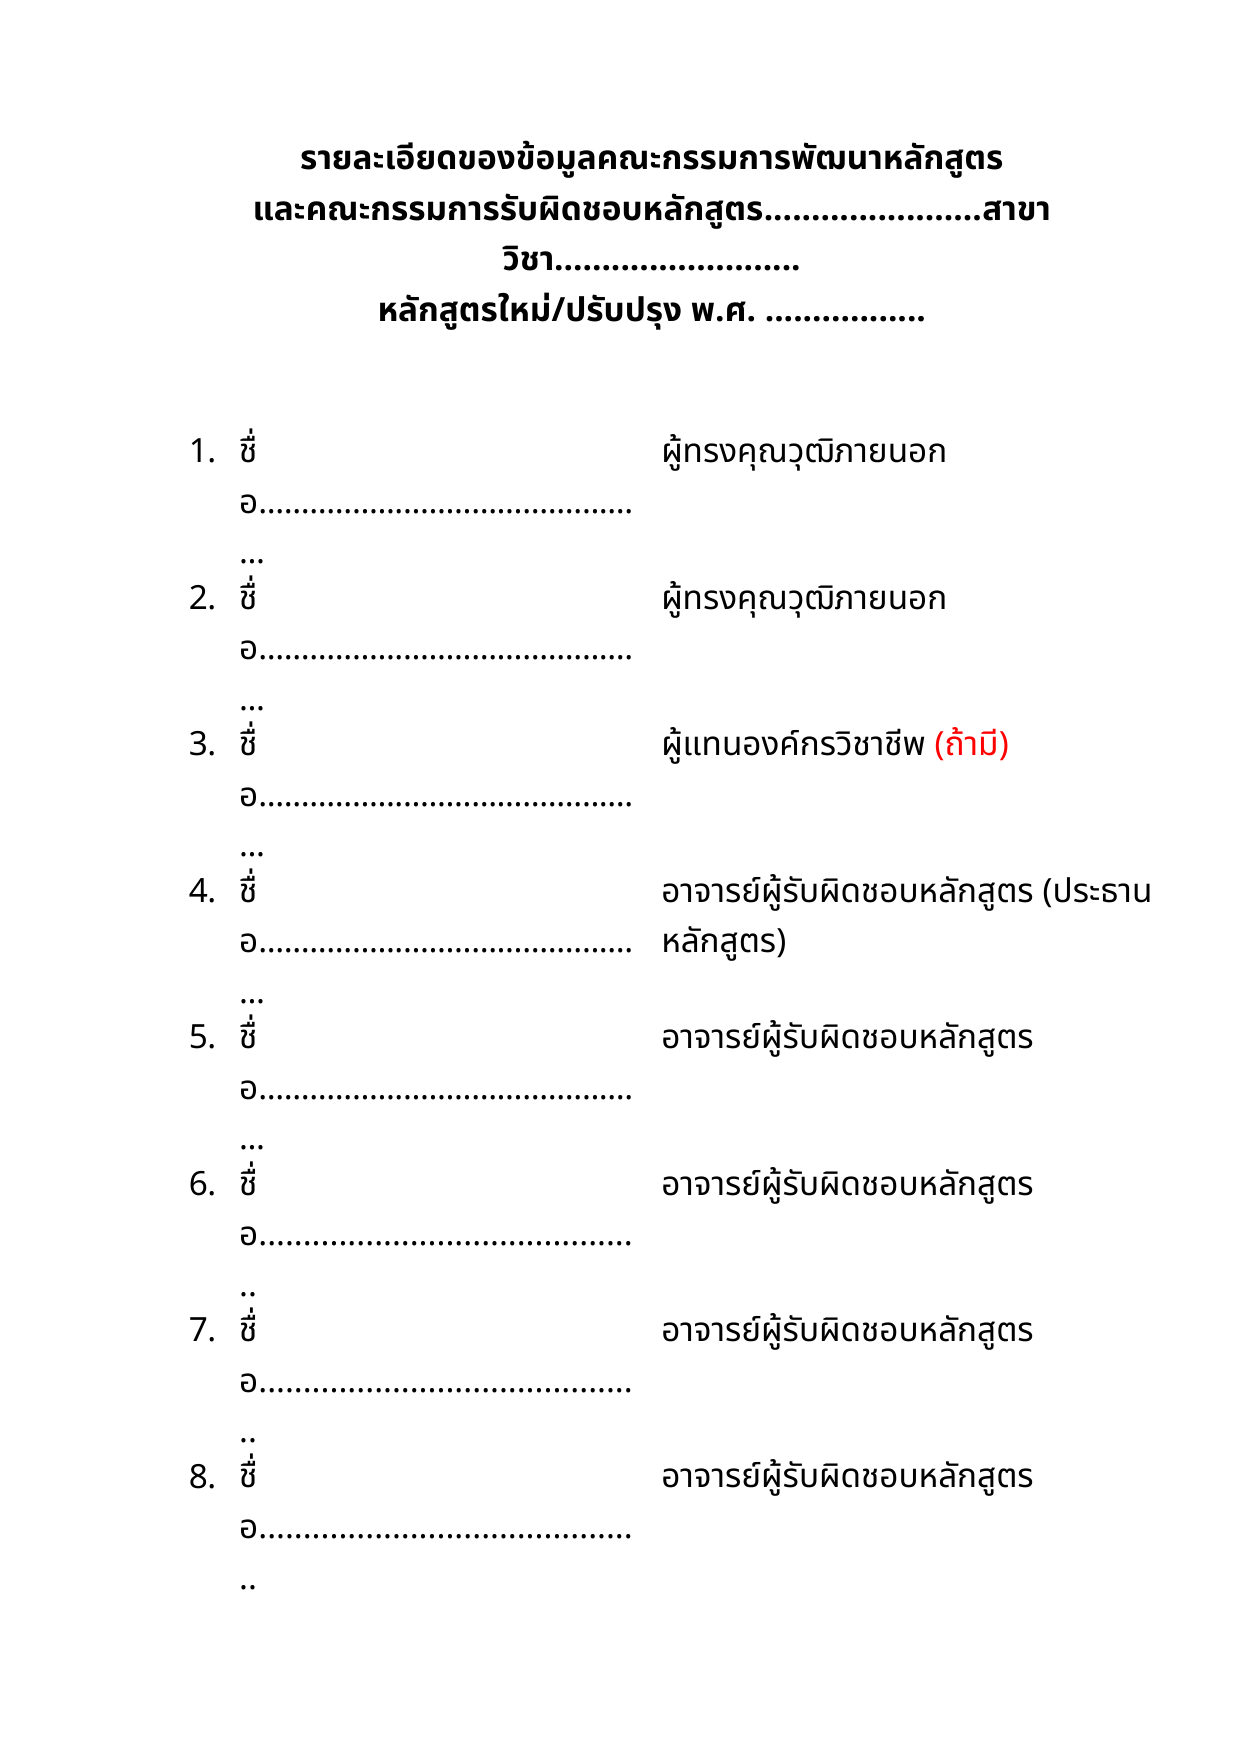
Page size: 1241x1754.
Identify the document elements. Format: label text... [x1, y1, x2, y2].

table_header 1. [177, 427, 228, 574]
table_cell อาจารย์ผู้รับผิดชอบหลักสูตร (ประธานหลักสูตร) [650, 867, 1181, 1013]
table_cell 6. [177, 1160, 228, 1306]
text หลักสูตรใหม่/ปรับปรุง พ.ศ. ................. [177, 286, 1126, 336]
table_cell 8. [177, 1453, 228, 1599]
table_cell ชื่อ............................................... [228, 720, 650, 867]
table_cell ชื่อ............................................... [228, 1013, 650, 1159]
table_cell ผู้ทรงคุณวุฒิภายนอก [650, 574, 1181, 720]
text และคณะกรรมการรับผิดชอบหลักสูตร.......................สาขาวิชา.......................... [177, 184, 1126, 286]
table_cell ชื่อ............................................ [228, 1160, 650, 1306]
table_cell ผู้แทนองค์กรวิชาชีพ (ถ้ามี) [650, 720, 1181, 867]
text รายละเอียดของข้อมูลคณะกรรมการพัฒนาหลักสูตร [177, 134, 1126, 184]
table_cell อาจารย์ผู้รับผิดชอบหลักสูตร [650, 1013, 1181, 1159]
table_cell 5. [177, 1013, 228, 1159]
table_cell 7. [177, 1306, 228, 1452]
table_header ผู้ทรงคุณวุฒิภายนอก [650, 427, 1181, 574]
table_cell ชื่อ............................................... [228, 867, 650, 1013]
table_cell 3. [177, 720, 228, 867]
table_cell อาจารย์ผู้รับผิดชอบหลักสูตร [650, 1306, 1181, 1452]
table_cell อาจารย์ผู้รับผิดชอบหลักสูตร [650, 1160, 1181, 1306]
table_cell ชื่อ............................................ [228, 1306, 650, 1452]
table_cell อาจารย์ผู้รับผิดชอบหลักสูตร [650, 1453, 1181, 1599]
table_cell ชื่อ............................................... [228, 574, 650, 720]
table_header ชื่อ............................................... [228, 427, 650, 574]
table_cell 2. [177, 574, 228, 720]
table_cell 4. [177, 867, 228, 1013]
table_cell ชื่อ............................................ [228, 1453, 650, 1599]
